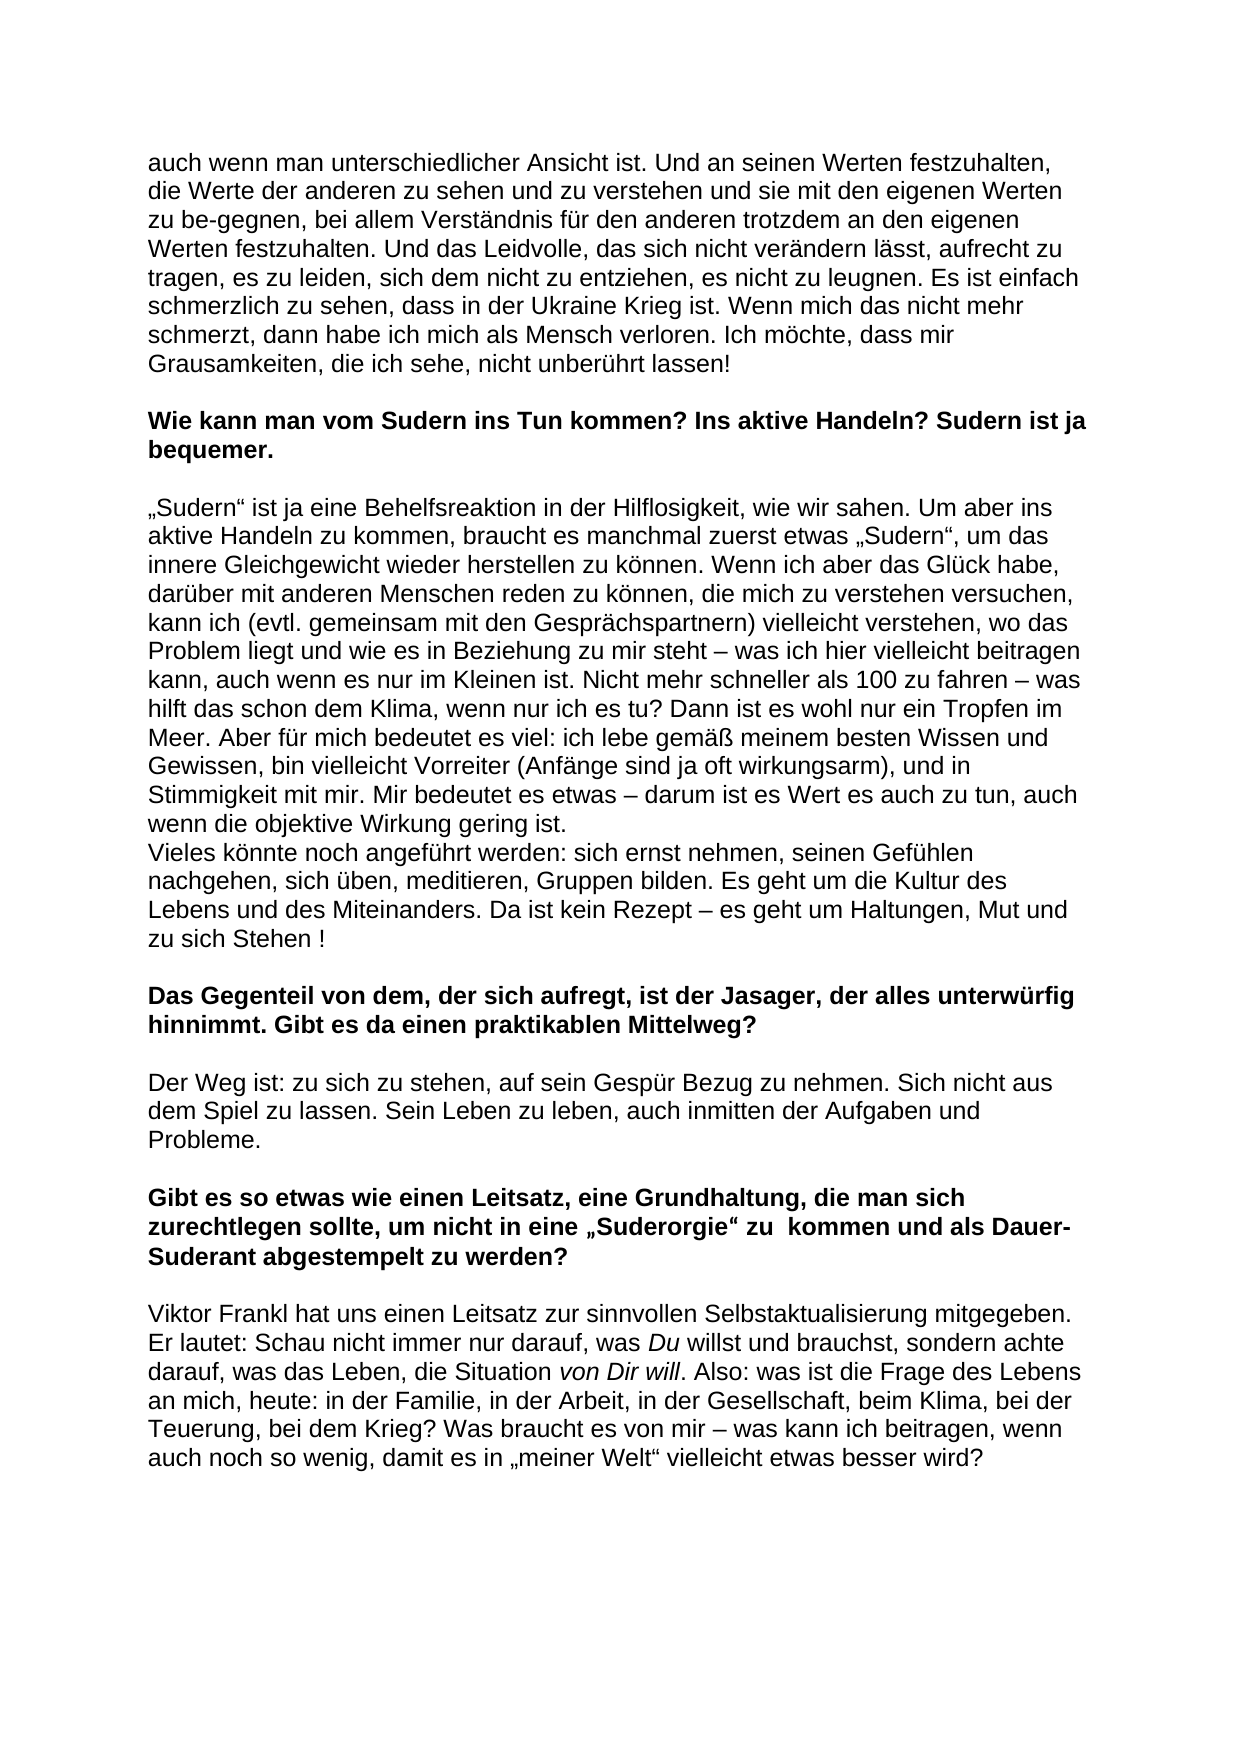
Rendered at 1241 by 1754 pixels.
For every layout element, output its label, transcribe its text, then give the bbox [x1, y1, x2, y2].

text Das Gegenteil von dem, der sich aufregt, ist der Jasager, der alles unterwürfig hinnimmt. Gibt es da einen praktikablen Mittelweg? [148, 981, 1093, 1039]
text Der Weg ist: zu sich zu stehen, auf sein Gespür Bezug zu nehmen. Sich nicht aus dem Spiel zu lassen. Sein Leben zu leben, auch inmitten der Aufgaben und Probleme. [148, 1068, 1093, 1154]
text Viktor Frankl hat uns einen Leitsatz zur sinnvollen Selbstaktualisierung mitgegeben. Er lautet: Schau nicht immer nur darauf, was Du willst und brauchst, sondern achte darauf, was das Leben, die Situation von Dir will. Also: was ist die Frage des Lebens an mich, heute: in der Familie, in der Arbeit, in der Gesellschaft, beim Klima, bei der Teuerung, bei dem Krieg? Was braucht es von mir – was kann ich beitragen, wenn auch noch so wenig, damit es in „meiner Welt“ vielleicht etwas besser wird? [148, 1299, 1093, 1472]
text Wie kann man vom Sudern ins Tun kommen? Ins aktive Handeln? Sudern ist ja bequemer. [148, 406, 1093, 464]
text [148, 148, 1093, 378]
text „Sudern“ ist ja eine Behelfsreaktion in der Hilflosigkeit, wie wir sahen. Um aber ins aktive Handeln zu kommen, braucht es manchmal zuerst etwas „Sudern“, um das innere Gleichgewicht wieder herstellen zu können. Wenn ich aber das Glück habe, darüber mit anderen Menschen reden zu können, die mich zu verstehen versuchen, kann ich (evtl. gemeinsam mit den Gesprächspartnern) vielleicht verstehen, wo das Problem liegt und wie es in Beziehung zu mir steht – was ich hier vielleicht beitragen kann, auch wenn es nur im Kleinen ist. Nicht mehr schneller als 100 zu fahren – was hilft das schon dem Klima, wenn nur ich es tu? Dann ist es wohl nur ein Tropfen im Meer. Aber für mich bedeutet es viel: ich lebe gemäß meinem besten Wissen und Gewissen, bin vielleicht Vorreiter (Anfänge sind ja oft wirkungsarm), und in Stimmigkeit mit mir. Mir bedeutet es etwas – darum ist es Wert es auch zu tun, auch wenn die objektive Wirkung gering ist. [148, 493, 1093, 838]
text Vieles könnte noch angeführt werden: sich ernst nehmen, seinen Gefühlen nachgehen, sich üben, meditieren, Gruppen bilden. Es geht um die Kultur des Lebens und des Miteinanders. Da ist kein Rezept – es geht um Haltungen, Mut und zu sich Stehen ! [148, 838, 1093, 953]
text Gibt es so etwas wie einen Leitsatz, eine Grundhaltung, die man sich zurechtlegen sollte, um nicht in eine „Suderorgie“ zu kommen und als Dauer-Suderant abgestempelt zu werden? [148, 1183, 1093, 1271]
